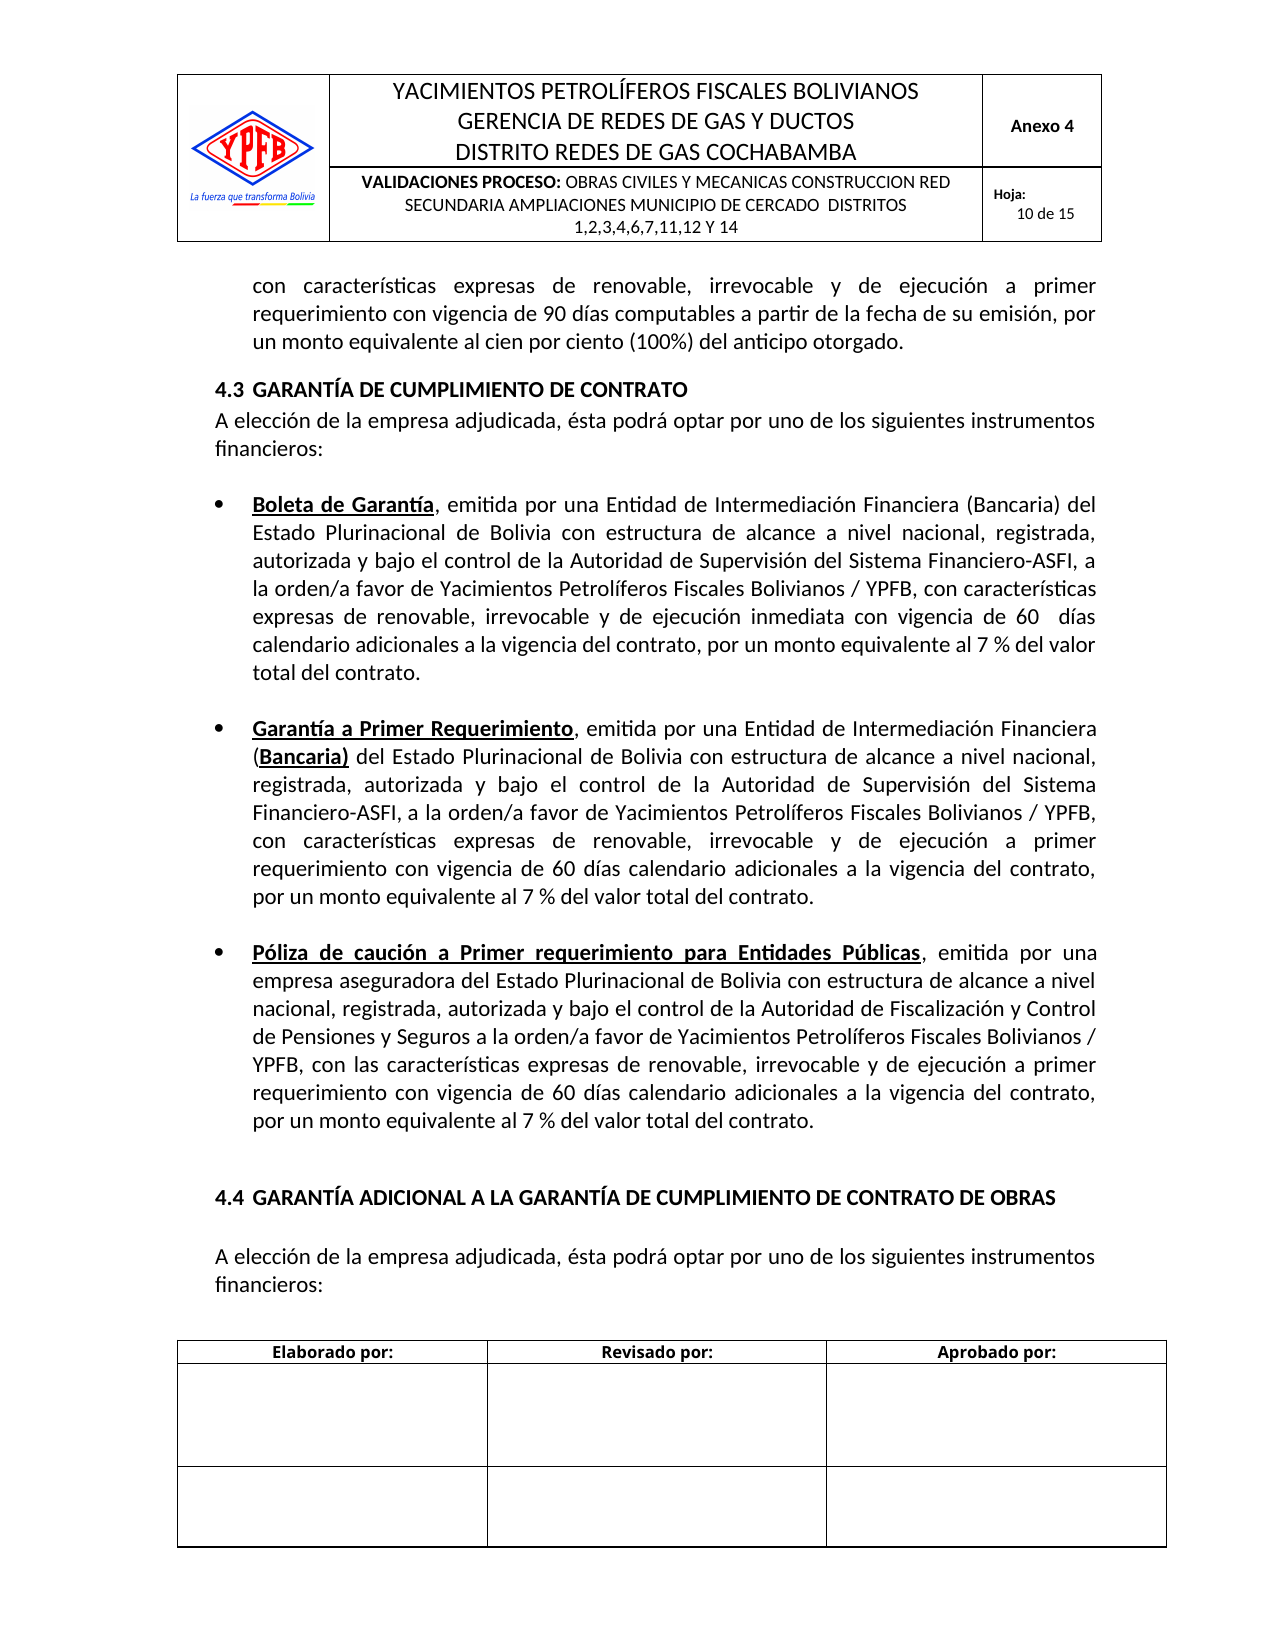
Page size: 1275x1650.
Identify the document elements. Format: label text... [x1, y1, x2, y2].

list Garantía a Primer Requerimiento, emitida por una Entidad de Intermediación Financiera (Bancaria) del Estado Plurinacional de Bolivia con estructura de alcance a nivel nacional, registrada, autorizada y bajo el control de la Autoridad de Supervisión del Sistema Financiero-ASFI, a la orden/a favor de Yacimientos Petrolíferos Fiscales Bolivianos / YPFB, con características expresas de renovable, irrevocable y de ejecución a primer requerimiento con vigencia de 60 días calendario adicionales a la vigencia del contrato, por un monto equivalente al 7 % del valor total del contrato. [215, 714, 1098, 910]
list Boleta de Garantía, emitida por una Entidad de Intermediación Financiera (Bancaria) del Estado Plurinacional de Bolivia con estructura de alcance a nivel nacional, registrada, autorizada y bajo el control de la Autoridad de Supervisión del Sistema Financiero-ASFI, a la orden/a favor de Yacimientos Petrolíferos Fiscales Bolivianos / YPFB, con características expresas de renovable, irrevocable y de ejecución inmediata con vigencia de 60 días calendario adicionales a la vigencia del contrato, por un monto equivalente al 7 % del valor total del contrato. [215, 490, 1098, 686]
text A elección de la empresa adjudicada, ésta podrá optar por uno de los siguientes instrumentos financieros: [215, 1242, 1098, 1298]
subtitle GARANTÍA ADICIONAL A LA GARANTÍA DE CUMPLIMIENTO DE CONTRATO DE OBRAS [215, 1183, 1098, 1211]
text A elección de la empresa adjudicada, ésta podrá optar por uno de los siguientes instrumentos financieros: [215, 406, 1098, 462]
picture [188, 105, 316, 211]
list Póliza de caución a Primer requerimiento para Entidades Públicas, emitida por una empresa aseguradora del Estado Plurinacional de Bolivia con estructura de alcance a nivel nacional, registrada, autorizada y bajo el control de la Autoridad de Fiscalización y Control de Pensiones y Seguros a la orden/a favor de Yacimientos Petrolíferos Fiscales Bolivianos / YPFB, con las características expresas de renovable, irrevocable y de ejecución a primer requerimiento con vigencia de 60 días calendario adicionales a la vigencia del contrato, por un monto equivalente al 7 % del valor total del contrato. [215, 938, 1098, 1134]
subtitle GARANTÍA DE CUMPLIMIENTO DE CONTRATO [215, 376, 1098, 404]
